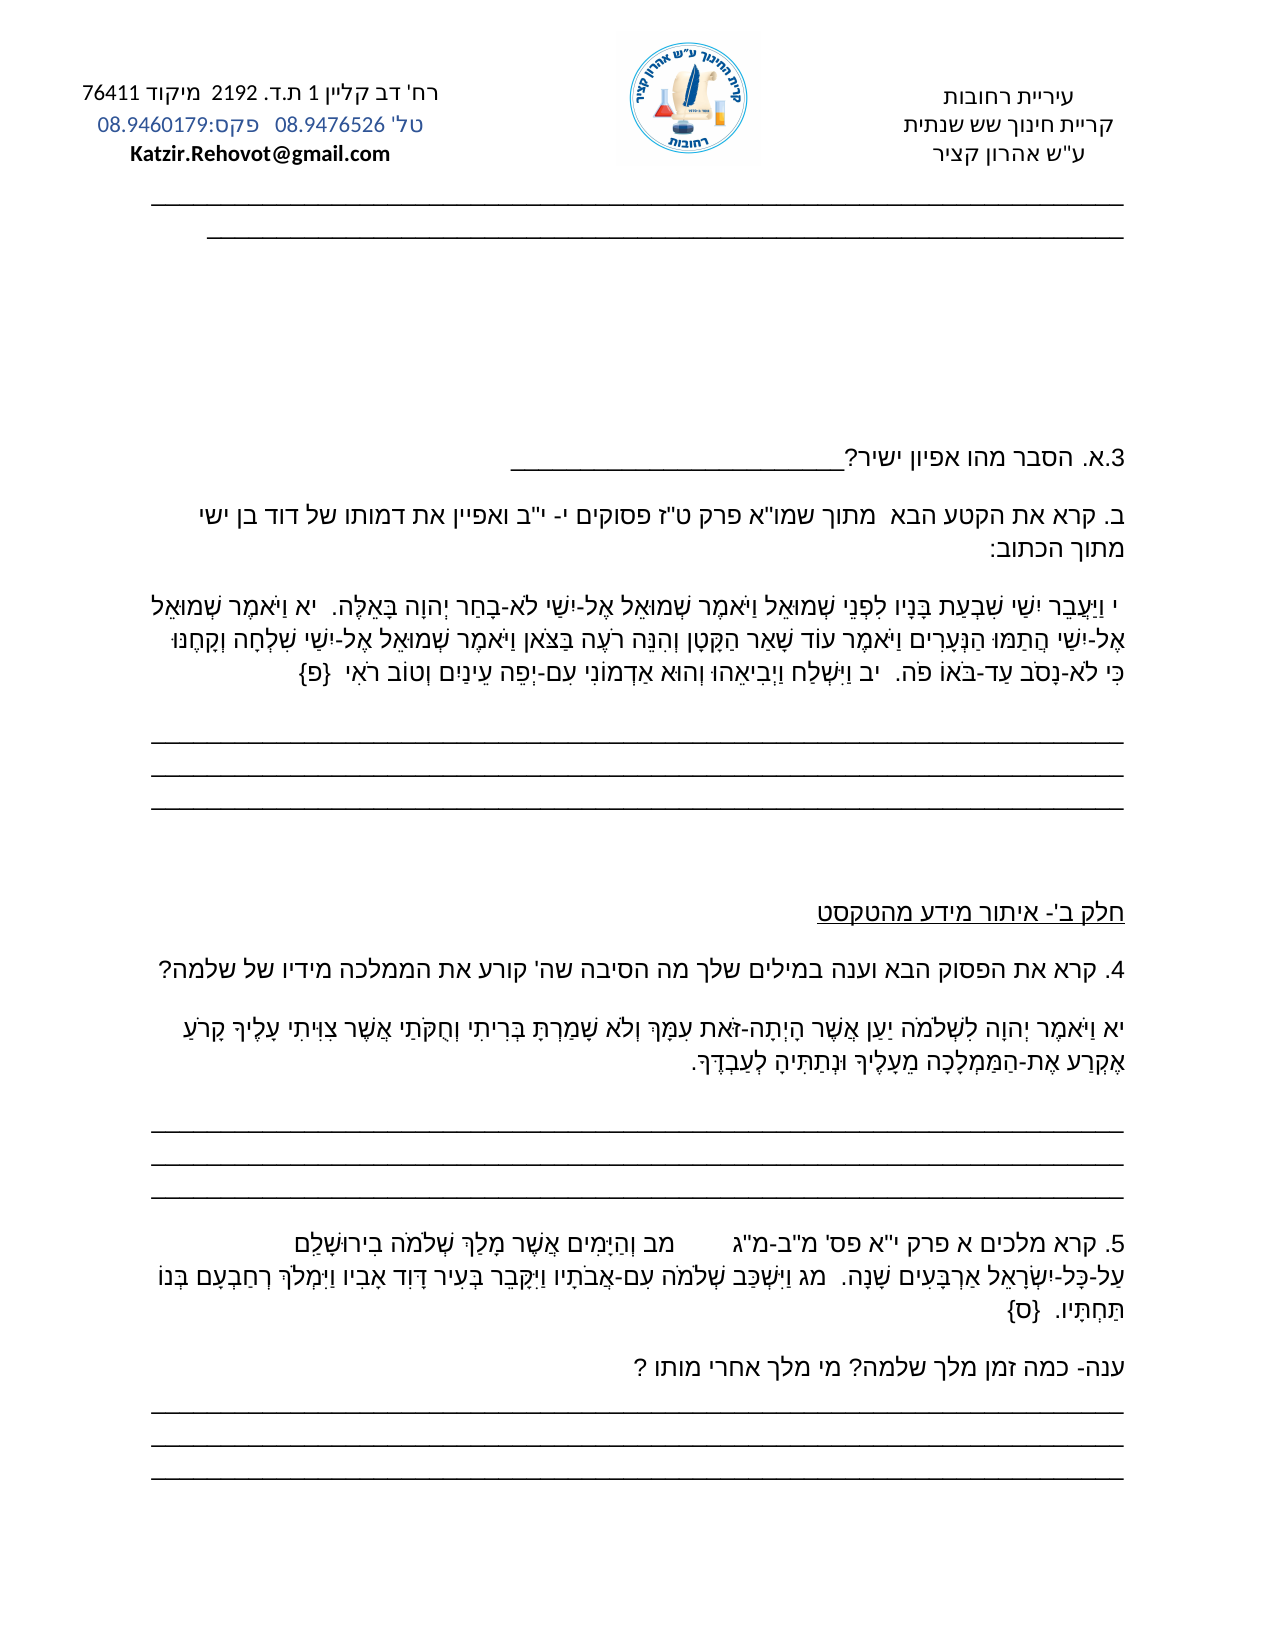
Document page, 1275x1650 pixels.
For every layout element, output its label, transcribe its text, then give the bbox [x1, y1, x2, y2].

text ענה- כמה זמן מלך שלמה? מי מלך אחרי מותו ? __________________________________________________________________________________________________________________________________________________________________________________________________________________ [150, 1353, 1125, 1481]
text __________________________________________________________________________________________________________________________________________________________________________________________________________________ [150, 1104, 1125, 1199]
text 3.א. הסבר מהו אפיון ישיר?________________________ [150, 443, 1125, 472]
text יא וַיֹּאמֶר יְהוָה לִשְׁלֹמֹה יַעַן אֲשֶׁר הָיְתָה-זֹּאת עִמָּךְ וְלֹא שָׁמַרְתָּ בְּרִיתִי וְחֻקֹּתַי אֲשֶׁר צִוִּיתִי עָלֶיךָ קָרֹעַ אֶקְרַע אֶת-הַמַּמְלָכָה מֵעָלֶיךָ וּנְתַתִּיהָ לְעַבְדֶּךָ. [150, 1013, 1125, 1075]
text חלק ב'- איתור מידע מהטקסט [150, 897, 1125, 926]
picture [615, 31, 762, 166]
text 5. קרא מלכים א פרק י"א פס' מ"ב-מ"ג מב וְהַיָּמִים אֲשֶׁר מָלַךְ שְׁלֹמֹה בִירוּשָׁלִַם עַל-כָּל-יִשְׂרָאֵל אַרְבָּעִים שָׁנָה. מג וַיִּשְׁכַּב שְׁלֹמֹה עִם-אֲבֹתָיו וַיִּקָּבֵר בְּעִיר דָּוִד אָבִיו וַיִּמְלֹךְ רְחַבְעָם בְּנוֹ תַּחְתָּיו. {ס} [150, 1229, 1125, 1323]
text 4. קרא את הפסוק הבא וענה במילים שלך מה הסיבה שה' קורע את הממלכה מידיו של שלמה? [150, 956, 1125, 984]
text י וַיַּעֲבֵר יִשַׁי שִׁבְעַת בָּנָיו לִפְנֵי שְׁמוּאֵל וַיֹּאמֶר שְׁמוּאֵל אֶל-יִשַׁי לֹא-בָחַר יְהוָה בָּאֵלֶּה. יא וַיֹּאמֶר שְׁמוּאֵל אֶל-יִשַׁי הֲתַמּוּ הַנְּעָרִים וַיֹּאמֶר עוֹד שָׁאַר הַקָּטָן וְהִנֵּה רֹעֶה בַּצֹּאן וַיֹּאמֶר שְׁמוּאֵל אֶל-יִשַׁי שִׁלְחָה וְקָחֶנּוּ כִּי לֹא-נָסֹב עַד-בֹּאוֹ פֹה. יב וַיִּשְׁלַח וַיְבִיאֵהוּ וְהוּא אַדְמוֹנִי עִם-יְפֵה עֵינַיִם וְטוֹב רֹאִי {פ} [150, 592, 1125, 687]
text ב. קרא את הקטע הבא מתוך שמו"א פרק ט"ז פסוקים י- י"ב ואפיין את דמותו של דוד בן ישי מתוך הכתוב: [150, 501, 1125, 563]
text __________________________________________________________________________________________________________________________________________________________________________________________________________________ [150, 716, 1125, 811]
